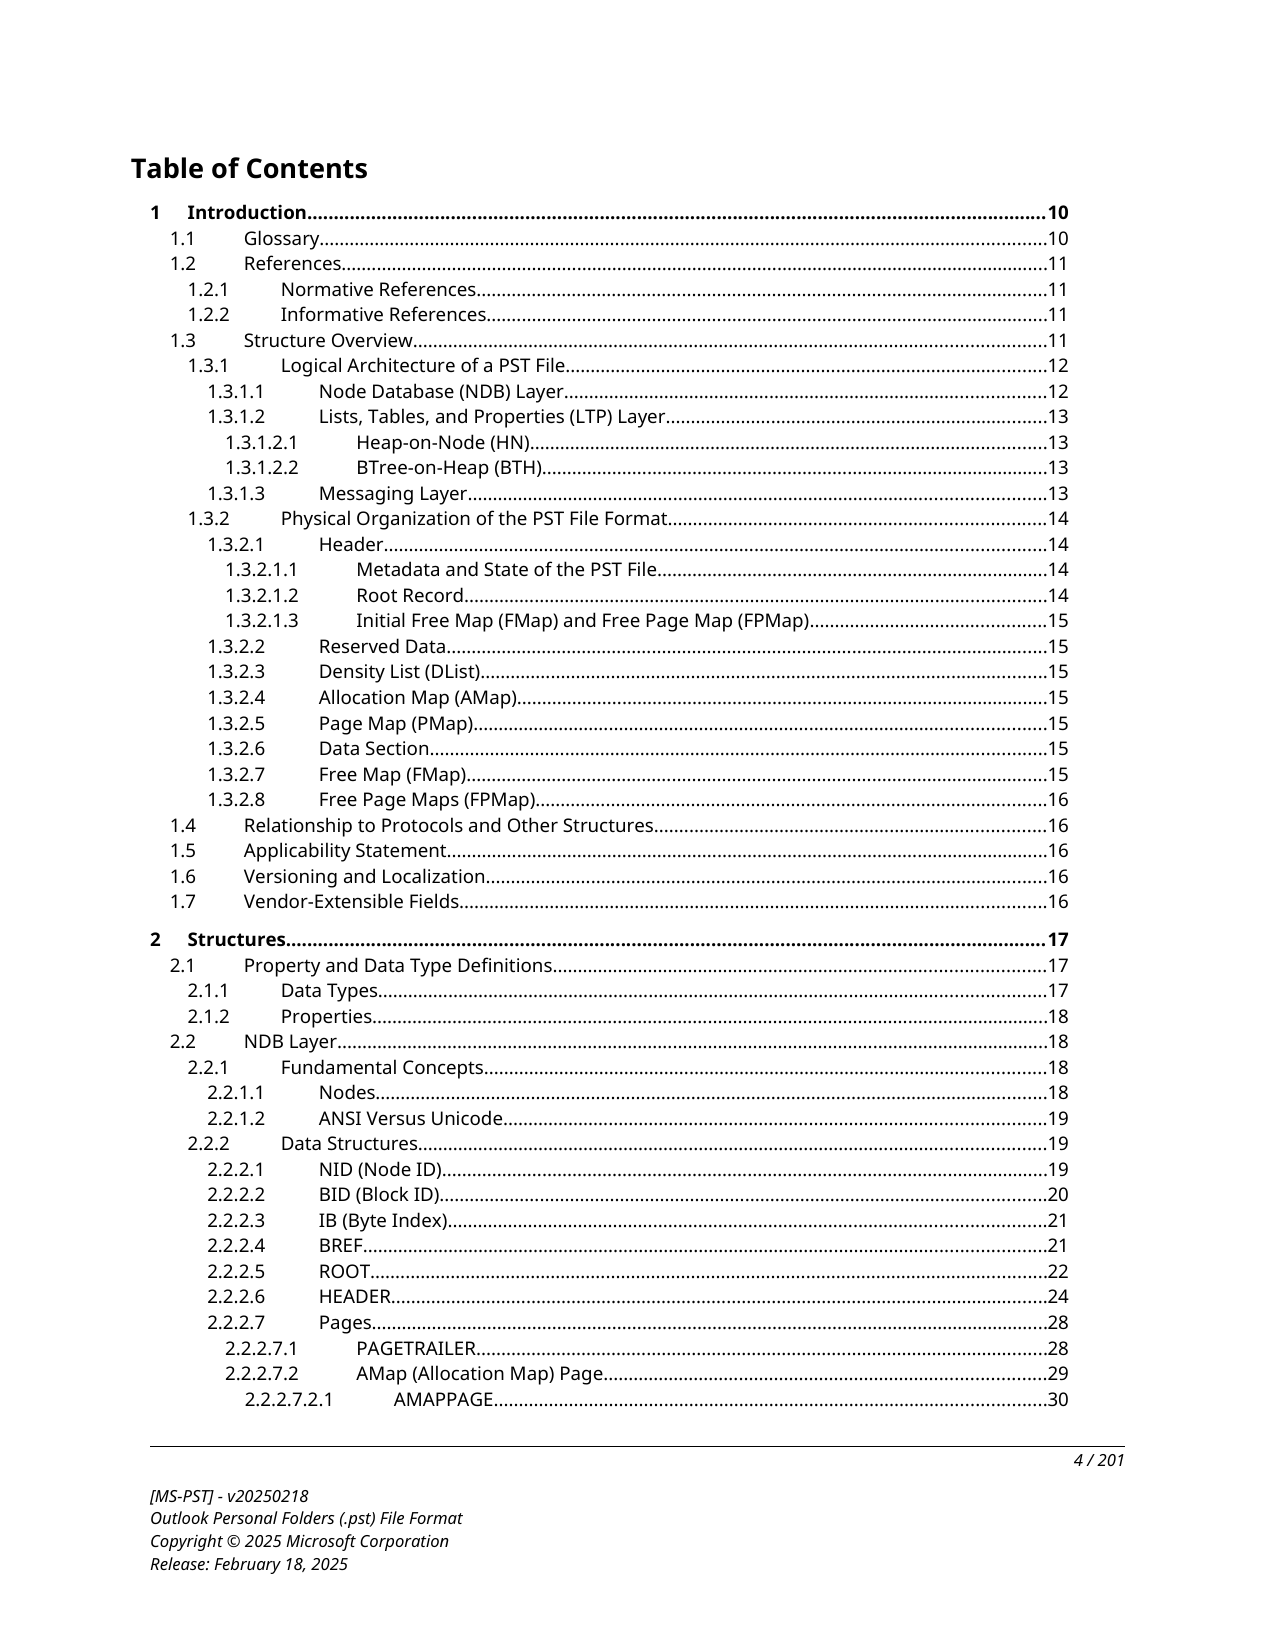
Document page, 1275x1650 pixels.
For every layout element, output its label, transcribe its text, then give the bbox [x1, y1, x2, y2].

text 1.3.1 Logical Architecture of a PST File 12 [187, 352, 1078, 378]
text 2.2 NDB Layer 18 [169, 1028, 1078, 1054]
text 2.2.1.1 Nodes 18 [207, 1079, 1078, 1105]
text 1.3.2.8 Free Page Maps (FPMap) 16 [207, 786, 1078, 812]
text 2.2.1.2 ANSI Versus Unicode 19 [207, 1105, 1078, 1131]
text 1.3.2.5 Page Map (PMap) 15 [207, 710, 1078, 735]
text 2.2.2.3 IB (Byte Index) 21 [207, 1207, 1078, 1233]
text 1.6 Versioning and Localization 16 [169, 863, 1078, 888]
text 1.3.2.1.1 Metadata and State of the PST File 14 [225, 557, 1078, 582]
text 1.3.2.2 Reserved Data 15 [207, 633, 1078, 659]
text 2.2.2.1 NID (Node ID) 19 [207, 1156, 1078, 1182]
text 1.3.2.1 Header 14 [207, 531, 1078, 557]
text 1.3.1.3 Messaging Layer 13 [207, 480, 1078, 506]
text 2.2.2.7.2.1 AMAPPAGE 30 [244, 1386, 1078, 1411]
text 1.3.1.2.1 Heap-on-Node (HN) 13 [225, 429, 1078, 454]
text 1.3.2.7 Free Map (FMap) 15 [207, 761, 1078, 786]
text 1.7 Vendor-Extensible Fields 16 [169, 888, 1078, 914]
text 2 Structures 17 [150, 926, 1078, 952]
text 1.2.2 Informative References 11 [187, 301, 1078, 327]
text 1.3.2.1.3 Initial Free Map (FMap) and Free Page Map (FPMap) 15 [225, 608, 1078, 633]
text 2.2.2.7.2 AMap (Allocation Map) Page 29 [225, 1360, 1078, 1386]
text 1.3.2.4 Allocation Map (AMap) 15 [207, 684, 1078, 710]
text 1.3.1.2 Lists, Tables, and Properties (LTP) Layer 13 [207, 403, 1078, 429]
text 2.1.1 Data Types 17 [187, 977, 1078, 1003]
text 2.2.2.2 BID (Block ID) 20 [207, 1182, 1078, 1207]
text 1.5 Applicability Statement 16 [169, 837, 1078, 863]
text 1.2.1 Normative References 11 [187, 276, 1078, 301]
text 2.2.1 Fundamental Concepts 18 [187, 1054, 1078, 1079]
text 2.2.2.4 BREF 21 [207, 1233, 1078, 1258]
text 2.1.2 Properties 18 [187, 1003, 1078, 1028]
text 1.3.2.3 Density List (DList) 15 [207, 659, 1078, 684]
text 2.2.2.5 ROOT 22 [207, 1258, 1078, 1284]
text 1.3.2.1.2 Root Record 14 [225, 582, 1078, 608]
text 1.1 Glossary 10 [169, 225, 1078, 250]
text 1.3.2.6 Data Section 15 [207, 735, 1078, 761]
text 1.4 Relationship to Protocols and Other Structures 16 [169, 812, 1078, 837]
text 1.3.1.1 Node Database (NDB) Layer 12 [207, 378, 1078, 403]
text 1 Introduction 10 [150, 199, 1078, 225]
text 1.3.2 Physical Organization of the PST File Format 14 [187, 506, 1078, 531]
text 2.2.2.7 Pages 28 [207, 1309, 1078, 1335]
text 2.2.2.6 HEADER 24 [207, 1284, 1078, 1309]
text 2.1 Property and Data Type Definitions 17 [169, 952, 1078, 977]
text 2.2.2 Data Structures 19 [187, 1131, 1078, 1156]
text 1.3.1.2.2 BTree-on-Heap (BTH) 13 [225, 454, 1078, 480]
text 1.3 Structure Overview 11 [169, 327, 1078, 352]
subtitle Table of Contents [131, 150, 1125, 187]
text 2.2.2.7.1 PAGETRAILER 28 [225, 1335, 1078, 1360]
text 1.2 References 11 [169, 250, 1078, 276]
